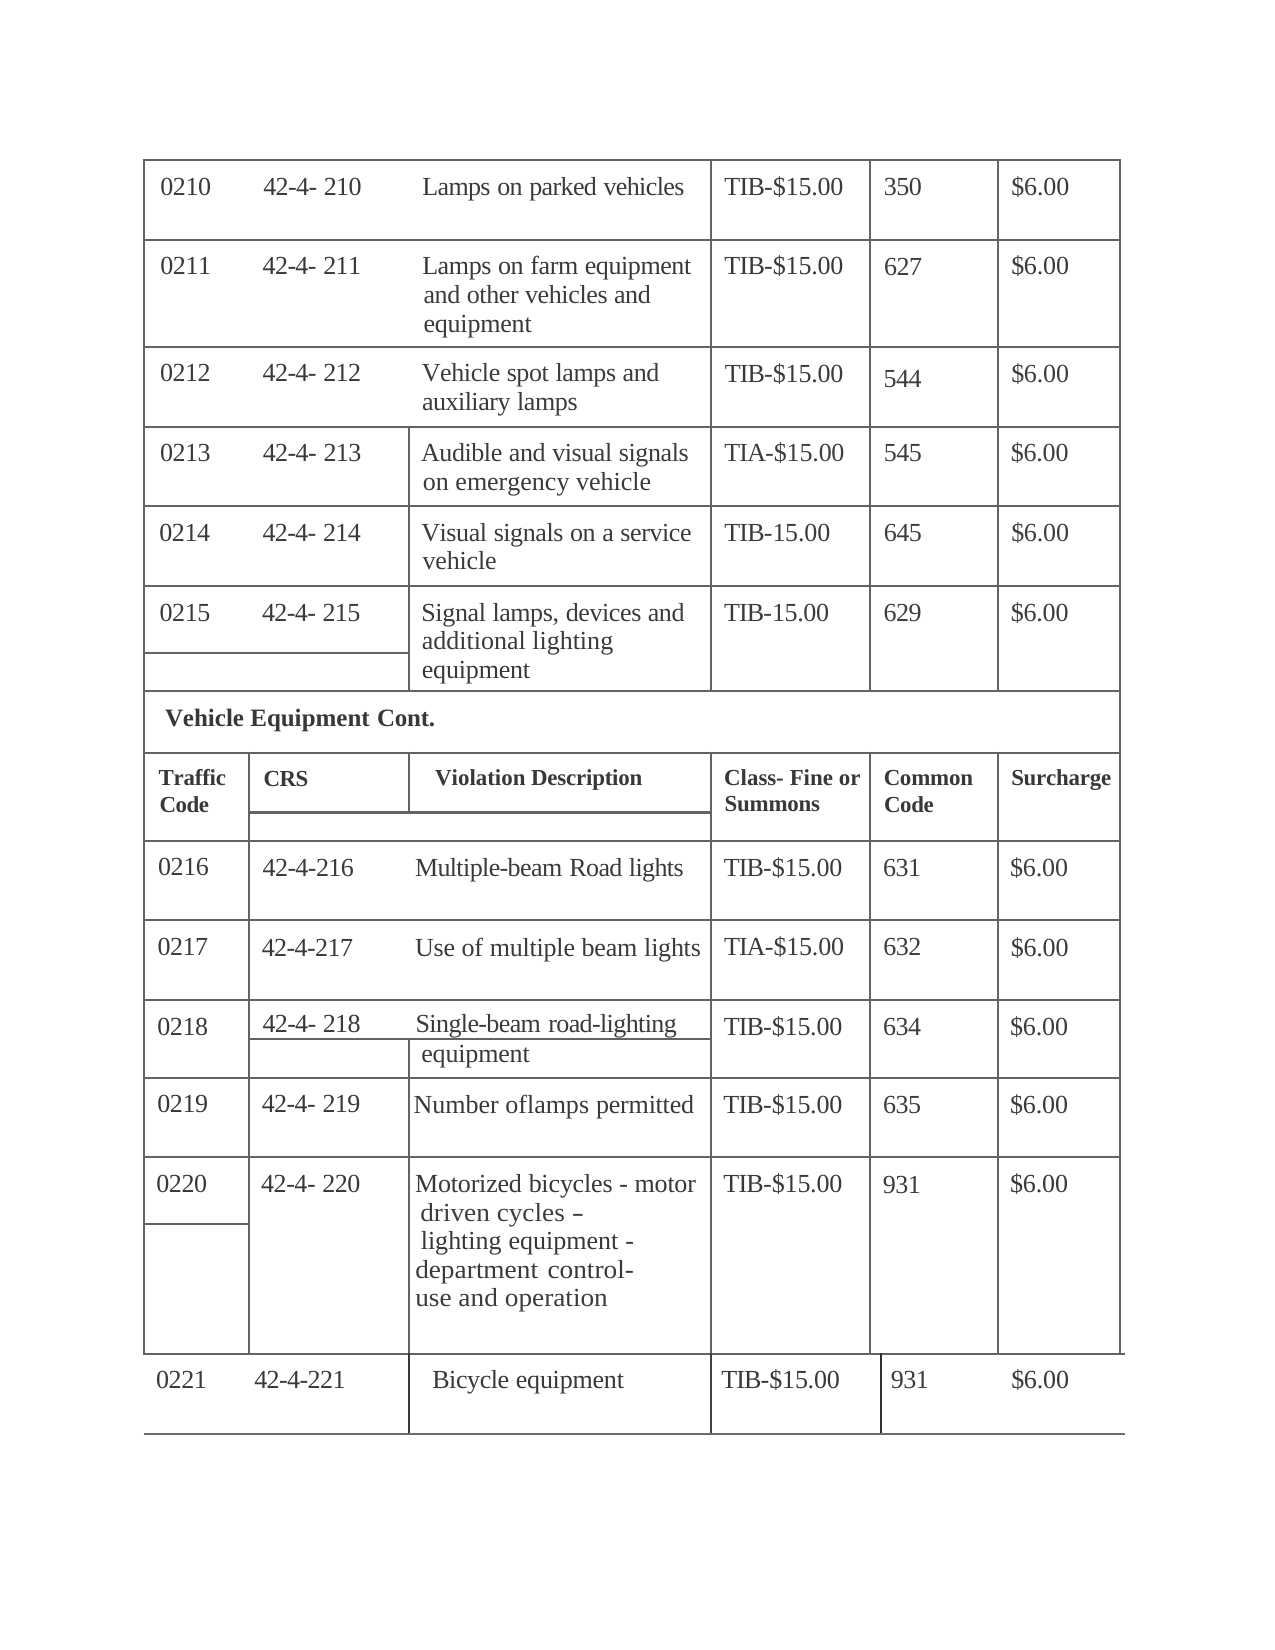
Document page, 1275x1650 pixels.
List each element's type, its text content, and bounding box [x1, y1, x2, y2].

table_cell 632 [871, 921, 997, 999]
table_cell 0215 42-4- 215 [145, 587, 408, 652]
table_cell Class- Fine or Summons [712, 754, 869, 840]
table_cell $6.00 [999, 921, 1119, 999]
table_cell 42-4- 220 [250, 1158, 408, 1352]
table_cell 42-4-216 Multiple-beam Road lights [250, 842, 710, 919]
table_cell 42-4- 218 Single-beam road-lighting [250, 1001, 710, 1037]
table_cell CRS [250, 754, 408, 811]
table_cell [145, 654, 408, 690]
table_cell 42-4- 219 [250, 1079, 408, 1156]
table_cell 545 [871, 428, 997, 505]
table_cell $6.00 [999, 842, 1119, 919]
table_header 350 [871, 161, 997, 238]
table_cell Vehicle Equipment Cont. [145, 692, 1119, 752]
table_cell TIA-$15.00 [712, 921, 869, 999]
table_cell TIB-$15.00 [712, 1355, 880, 1432]
table_cell 0216 [145, 842, 248, 919]
table_cell 0220 [145, 1158, 248, 1223]
table_cell TIB-$15.00 [712, 842, 869, 919]
table_cell 635 [871, 1079, 997, 1156]
table_header 0210 42-4- 210 Lamps on parked vehicles [145, 161, 710, 238]
table_cell 42-4-217 Use of multiple beam lights [250, 921, 710, 999]
table_cell $6.00 [999, 241, 1119, 346]
table_cell [250, 1040, 408, 1077]
table_cell $6.00 [999, 1001, 1119, 1077]
table_cell $6.00 [999, 348, 1119, 426]
table_cell TIA-$15.00 [712, 428, 869, 505]
table_cell 0212 42-4- 212 Vehicle spot lamps and auxiliary lamps [145, 348, 710, 426]
table_cell TIB-$15.00 [712, 1158, 869, 1352]
table_cell TIB-15.00 [712, 507, 869, 585]
table_cell 931 $6.00 [882, 1355, 1125, 1432]
table_cell TIB-$15.00 [712, 348, 869, 426]
table_cell Traffic Code [145, 754, 248, 840]
table_cell 631 [871, 842, 997, 919]
table_cell Violation Description [410, 754, 710, 811]
table_cell 634 [871, 1001, 997, 1077]
table_cell TIB-15.00 [712, 587, 869, 690]
table_header TIB-$15.00 [712, 161, 869, 238]
table_cell TIB-$15.00 [712, 1079, 869, 1156]
table_cell Visual signals on a service vehicle [410, 507, 710, 585]
table_cell 0217 [145, 921, 248, 999]
table_cell Surcharge [999, 754, 1119, 840]
table_cell 645 [871, 507, 997, 585]
table_cell Audible and visual signals on emergency vehicle [410, 428, 710, 505]
table_cell 0219 [145, 1079, 248, 1156]
table_cell 0221 42-4-221 [144, 1355, 408, 1432]
table_cell 627 [871, 241, 997, 346]
table_cell $6.00 [999, 587, 1119, 690]
table_cell Common Code [871, 754, 997, 840]
table_cell Bicycle equipment [410, 1355, 710, 1432]
table_header $6.00 [999, 161, 1119, 238]
table_cell 0213 42-4- 213 [145, 428, 408, 505]
table_cell $6.00 [999, 507, 1119, 585]
table_cell 629 [871, 587, 997, 690]
table_cell [250, 814, 710, 840]
table_cell Motorized bicycles - motor driven cycles - lighting equipment - department control- use and operation [410, 1158, 710, 1352]
table_cell TIB-$15.00 [712, 1001, 869, 1077]
table_cell equipment [410, 1040, 710, 1077]
table_cell 931 [871, 1158, 997, 1352]
table_cell [145, 1225, 248, 1352]
table_cell 0218 [145, 1001, 248, 1077]
table_cell $6.00 [999, 1158, 1119, 1352]
table_cell $6.00 [999, 1079, 1119, 1156]
table_cell Number oflamps permitted [410, 1079, 710, 1156]
table_cell Signal lamps, devices and additional lighting equipment [410, 587, 710, 690]
table_cell $6.00 [999, 428, 1119, 505]
table_cell [871, 348, 997, 426]
table_cell TIB-$15.00 [712, 241, 869, 346]
table_cell 0214 42-4- 214 [145, 507, 408, 585]
table_cell 0211 42-4- 211 Lamps on farm equipment and other vehicles and equipment [145, 241, 710, 346]
